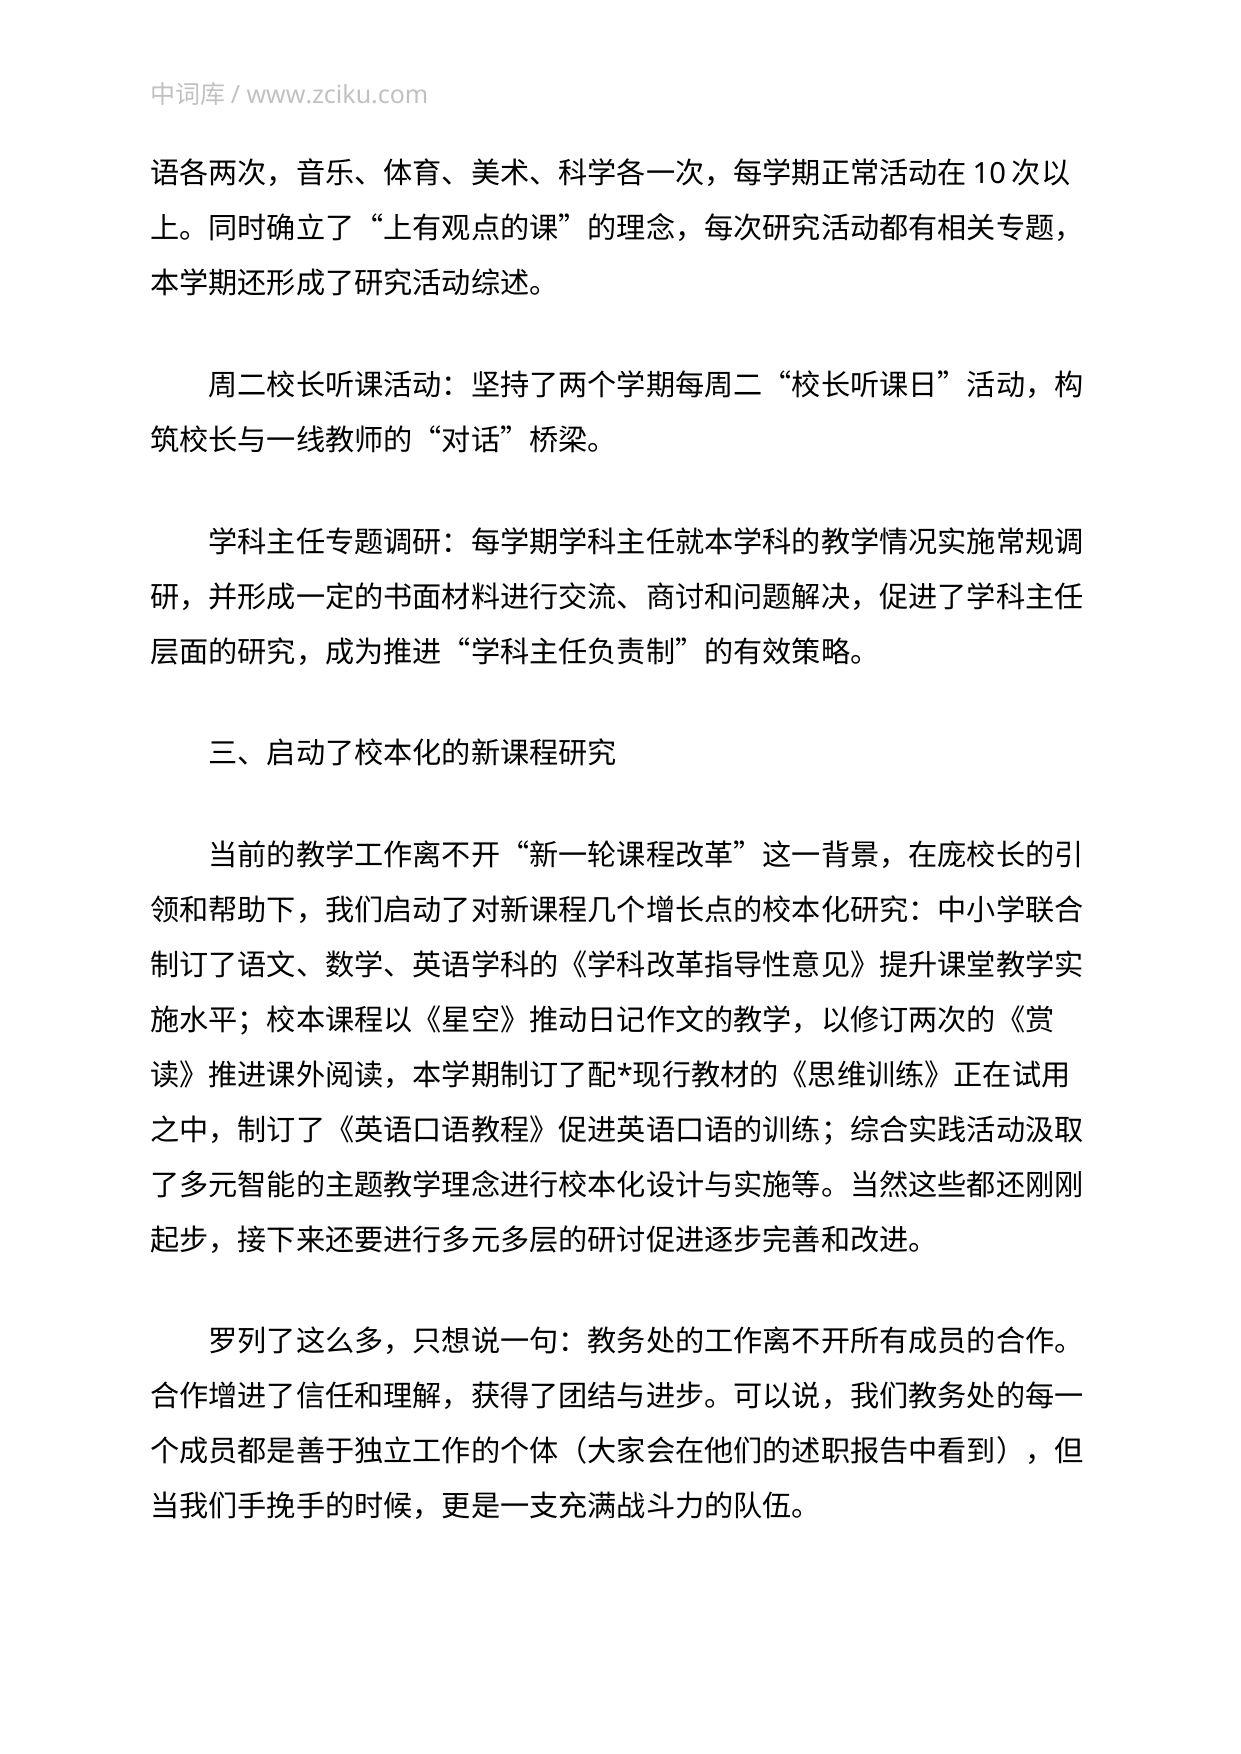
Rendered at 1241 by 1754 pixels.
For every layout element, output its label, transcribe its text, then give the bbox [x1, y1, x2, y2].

text 当前的教学工作离不开“新一轮课程改革”这一背景，在庞校长的引领和帮助下，我们启动了对新课程几个增长点的校本化研究：中小学联合制订了语文、数学、英语学科的《学科改革指导性意见》提升课堂教学实施水平；校本课程以《星空》推动日记作文的教学，以修订两次的《赏读》推进课外阅读，本学期制订了配*现行教材的《思维训练》正在试用之中，制订了《英语口语教程》促进英语口语的训练；综合实践活动汲取了多元智能的主题教学理念进行校本化设计与实施等。当然这些都还刚刚起步，接下来还要进行多元多层的研讨促进逐步完善和改进。 [150, 832, 1090, 1258]
text 三、启动了校本化的新课程研究 [150, 730, 1090, 772]
text 罗列了这么多，只想说一句：教务处的工作离不开所有成员的合作。合作增进了信任和理解，获得了团结与进步。可以说，我们教务处的每一个成员都是善于独立工作的个体（大家会在他们的述职报告中看到），但当我们手挽手的时候，更是一支充满战斗力的队伍。 [150, 1318, 1090, 1525]
text 周二校长听课活动：坚持了两个学期每周二“校长听课日”活动，构筑校长与一线教师的“对话”桥梁。 [150, 362, 1090, 459]
text 学科主任专题调研：每学期学科主任就本学科的教学情况实施常规调研，并形成一定的书面材料进行交流、商讨和问题解决，促进了学科主任层面的研究，成为推进“学科主任负责制”的有效策略。 [150, 518, 1090, 670]
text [150, 150, 1090, 302]
